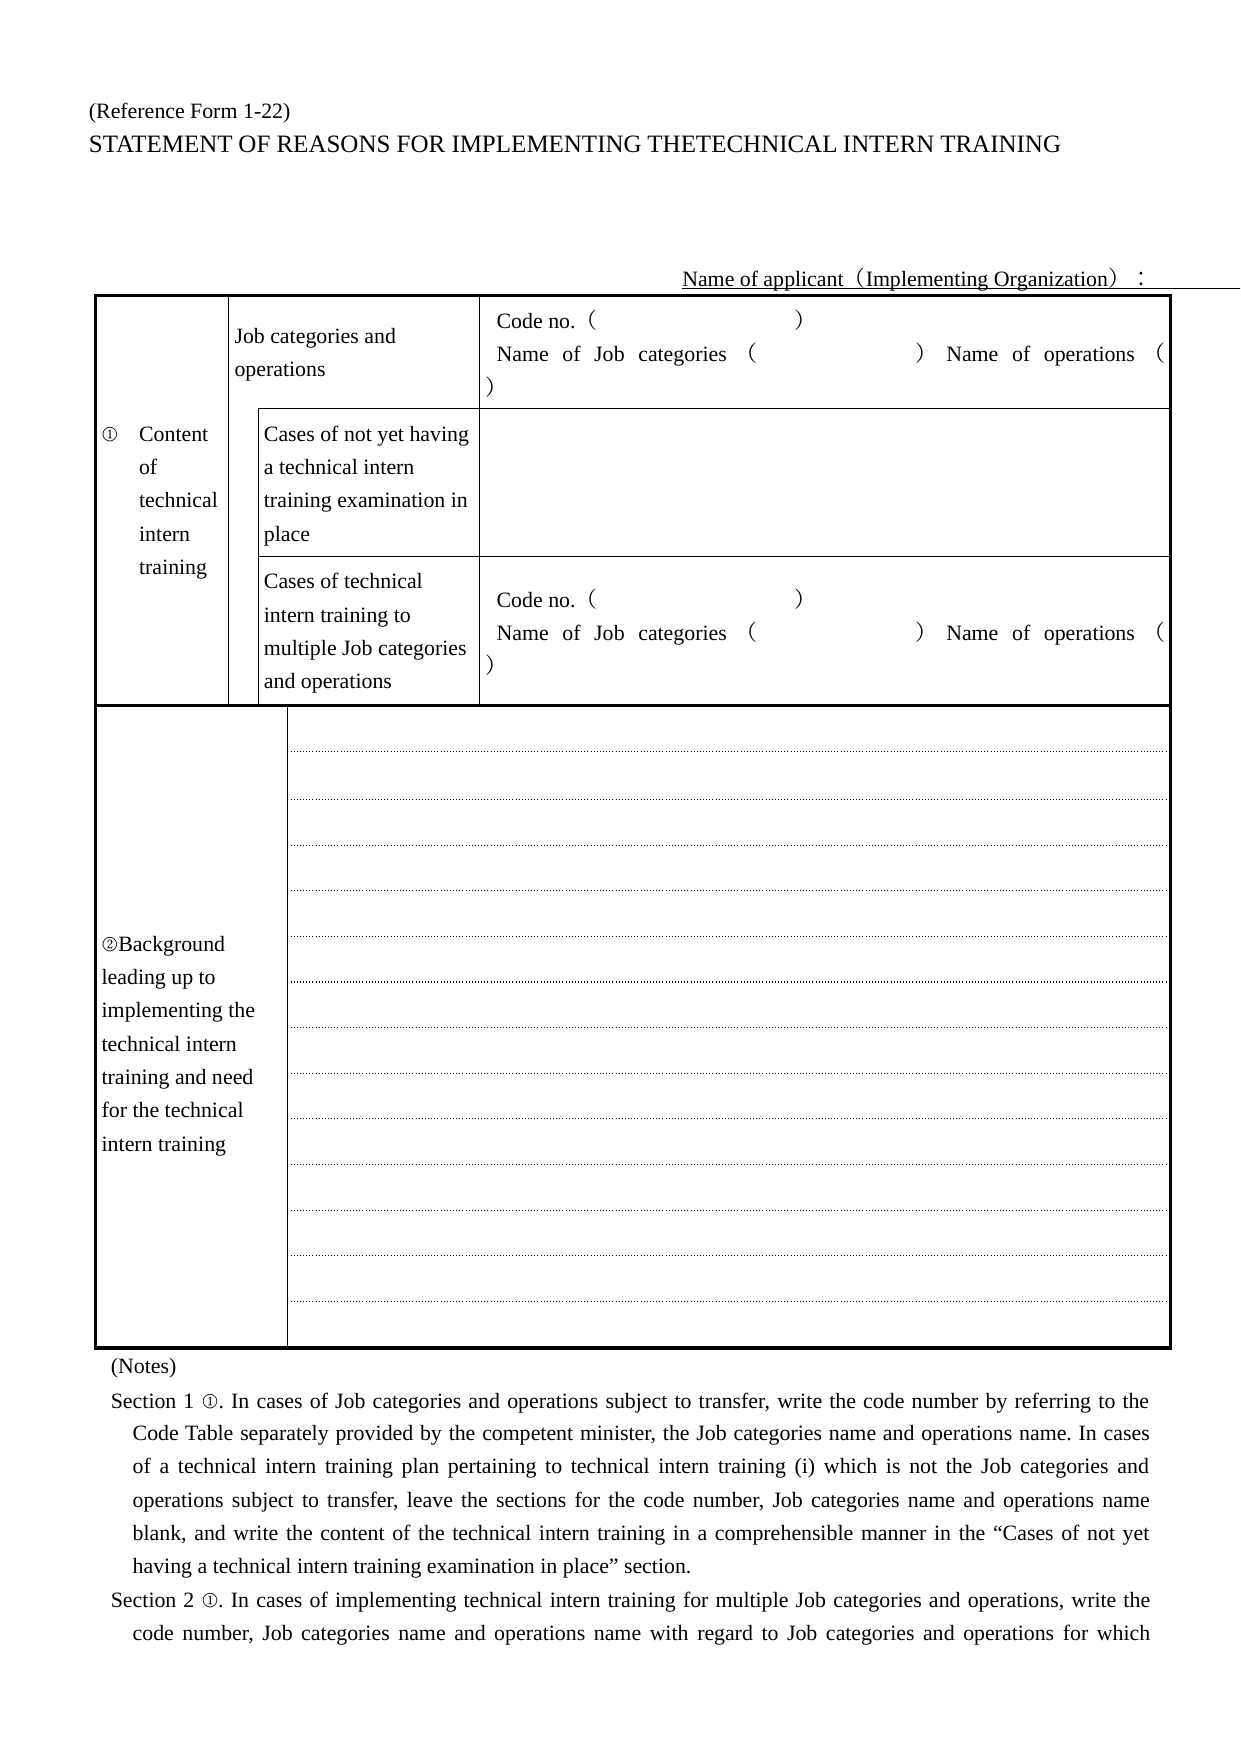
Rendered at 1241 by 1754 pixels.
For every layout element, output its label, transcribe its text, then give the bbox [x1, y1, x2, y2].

table_cell Code no.（ ） Name of Job categories（ ）Name of operations（ ） [480, 557, 1169, 703]
table_header Code no.（ ） Name of Job categories（ ）Name of operations（ ） [480, 297, 1169, 408]
text (Notes) [111, 1350, 1152, 1383]
table_cell ②Background leading up to implementing the technical intern training and need for the technical intern training [97, 707, 287, 1346]
text Name of applicant（Implementing Organization）： [89, 260, 1152, 294]
table_cell [288, 707, 1169, 751]
table_cell [288, 845, 1169, 890]
table_cell [480, 409, 1169, 556]
table_header Job categories and operations [229, 297, 479, 408]
table_cell Cases of technical intern training to multiple Job categories and operations [259, 557, 479, 703]
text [111, 1583, 1152, 1649]
table_cell Cases of not yet having a technical intern training examination in place [259, 409, 479, 556]
table_cell [288, 1027, 1169, 1073]
table_cell [288, 1301, 1169, 1346]
table_cell [288, 936, 1169, 981]
table_cell [288, 890, 1169, 936]
table_cell [288, 1210, 1169, 1255]
table_cell [288, 1073, 1169, 1118]
table_header Content of technical intern training [97, 297, 228, 703]
table_cell [288, 751, 1169, 799]
table_cell [288, 1118, 1169, 1164]
table_cell [288, 799, 1169, 844]
text (Reference Form 1-22) [89, 94, 1152, 127]
text STATEMENT OF REASONS FOR IMPLEMENTING THETECHNICAL INTERN TRAINING [89, 127, 1152, 160]
table_cell [288, 1164, 1169, 1209]
text Section 1 ①. In cases of Job categories and operations subject to transfer, write the code number by referring to the Code Table separately provided by the competent minister, the Job categories name and operations name. In cases of a technical intern training plan pertaining to technical intern training (i) which is not the Job categories and operations subject to transfer, leave the sections for the code number, Job categories name and operations name blank, and write the content of the technical intern training in a comprehensible manner in the “Cases of not yet having a technical intern training examination in place” section. [111, 1383, 1152, 1583]
table_cell [229, 408, 258, 703]
table_cell [288, 1255, 1169, 1301]
table_cell [288, 981, 1169, 1027]
